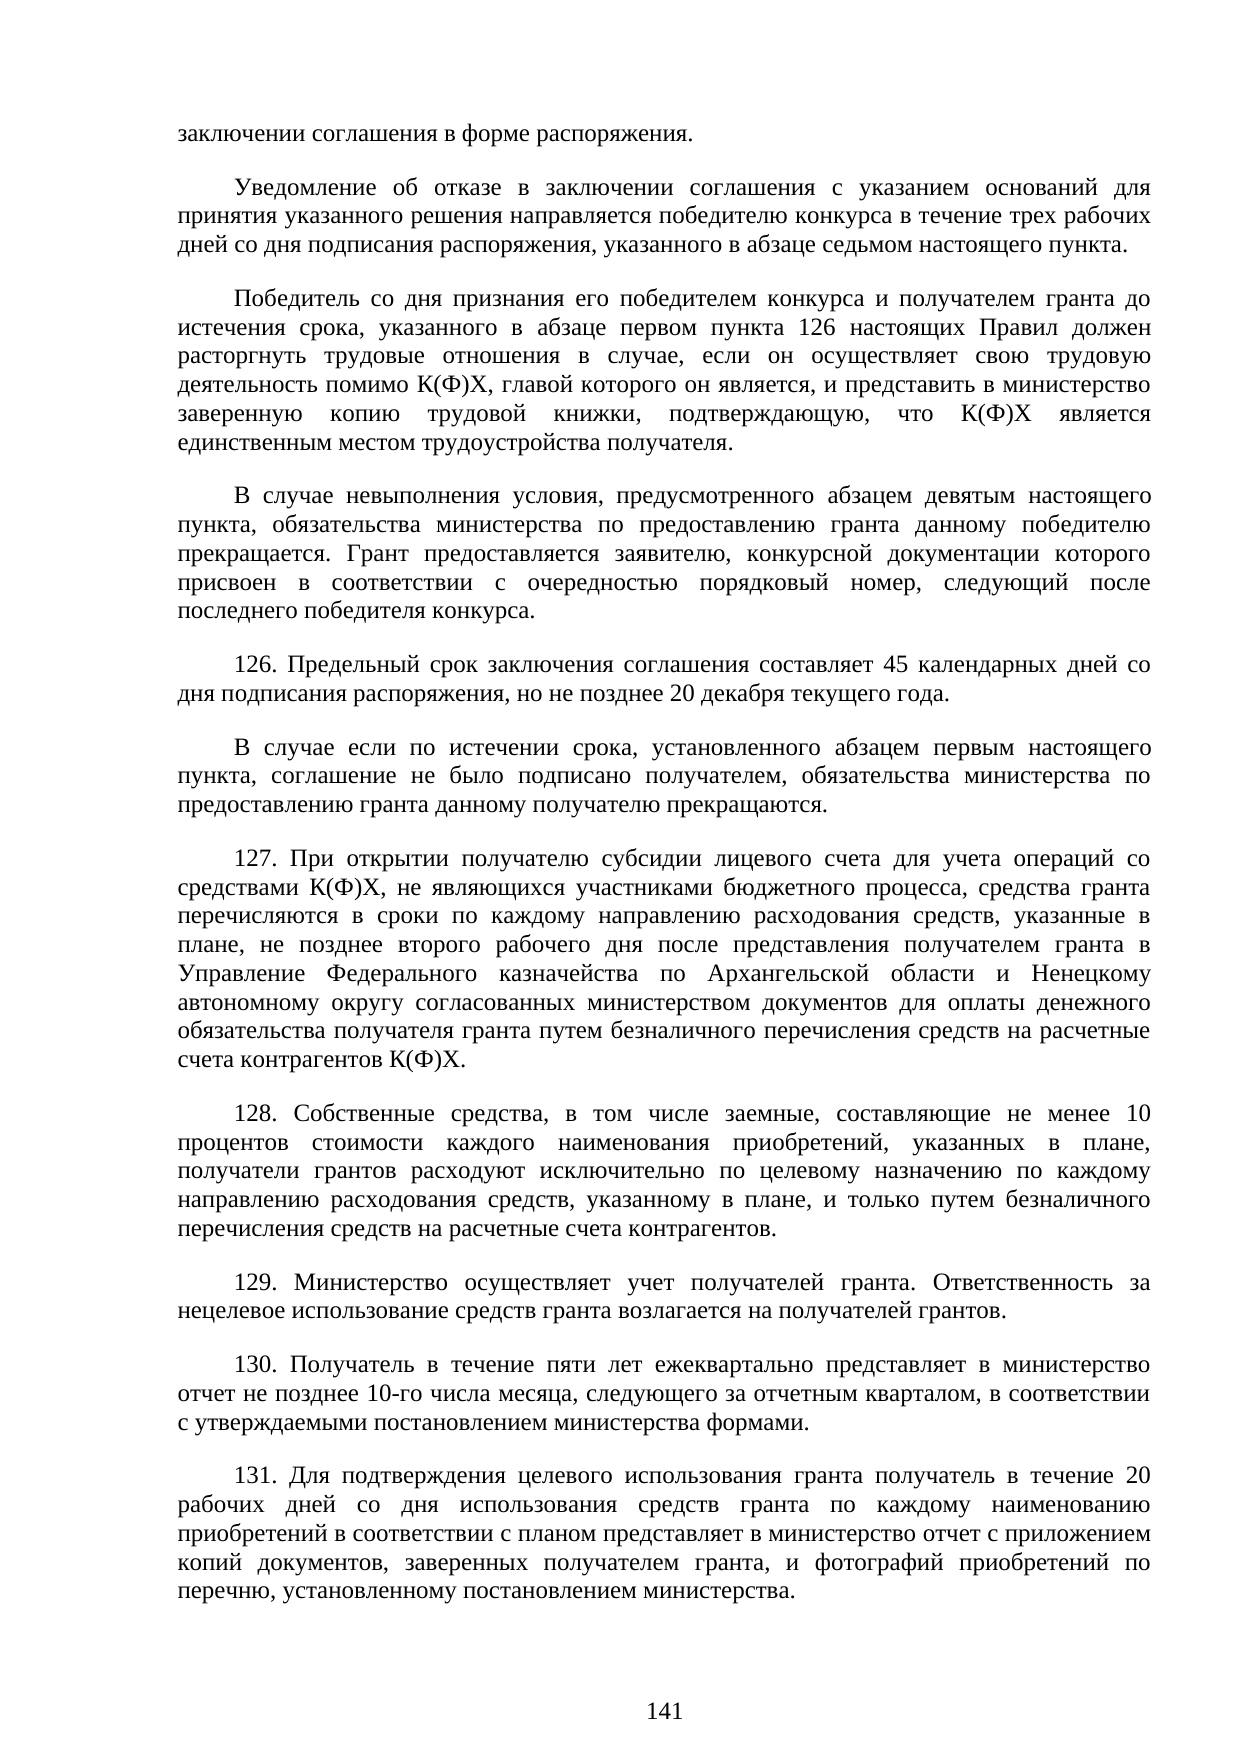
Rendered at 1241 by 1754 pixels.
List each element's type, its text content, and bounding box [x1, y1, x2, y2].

text 127. При открытии получателю субсидии лицевого счета для учета операций со средствами К(Ф)Х, не являющихся участниками бюджетного процесса, средства гранта перечисляются в сроки по каждому направлению расходования средств, указанные в плане, не позднее второго рабочего дня после представления получателем гранта в Управление Федерального казначейства по Архангельской области и Ненецкому автономному округу согласованных министерством документов для оплаты денежного обязательства получателя гранта путем безналичного перечисления средств на расчетные счета контрагентов К(Ф)Х. [177, 843, 1152, 1073]
text 128. Собственные средства, в том числе заемные, составляющие не менее 10 процентов стоимости каждого наименования приобретений, указанных в плане, получатели грантов расходуют исключительно по целевому назначению по каждому направлению расходования средств, указанному в плане, и только путем безналичного перечисления средств на расчетные счета контрагентов. [177, 1098, 1152, 1242]
text Победитель со дня признания его победителем конкурса и получателем гранта до истечения срока, указанного в абзаце первом пункта 126 настоящих Правил должен расторгнуть трудовые отношения в случае, если он осуществляет свою трудовую деятельность помимо К(Ф)Х, главой которого он является, и представить в министерство заверенную копию трудовой книжки, подтверждающую, что К(Ф)Х является единственным местом трудоустройства получателя. [177, 283, 1152, 456]
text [177, 118, 1152, 147]
text 130. Получатель в течение пяти лет ежеквартально представляет в министерство отчет не позднее 10-го числа месяца, следующего за отчетным кварталом, в соответствии с утверждаемыми постановлением министерства формами. [177, 1349, 1152, 1436]
text В случае если по истечении срока, установленного абзацем первым настоящего пункта, соглашение не было подписано получателем, обязательства министерства по предоставлению гранта данному получателю прекращаются. [177, 732, 1152, 818]
text 126. Предельный срок заключения соглашения составляет 45 календарных дней со дня подписания распоряжения, но не позднее 20 декабря текущего года. [177, 649, 1152, 707]
text В случае невыполнения условия, предусмотренного абзацем девятым настоящего пункта, обязательства министерства по предоставлению гранта данному победителю прекращается. Грант предоставляется заявителю, конкурсной документации которого присвоен в соответствии с очередностью порядковый номер, следующий после последнего победителя конкурса. [177, 481, 1152, 624]
text Уведомление об отказе в заключении соглашения с указанием оснований для принятия указанного решения направляется победителю конкурса в течение трех рабочих дней со дня подписания распоряжения, указанного в абзаце седьмом настоящего пункта. [177, 172, 1152, 258]
text 131. Для подтверждения целевого использования гранта получатель в течение 20 рабочих дней со дня использования средств гранта по каждому наименованию приобретений в соответствии с планом представляет в министерство отчет с приложением копий документов, заверенных получателем гранта, и фотографий приобретений по перечню, установленному постановлением министерства. [177, 1461, 1152, 1604]
text 129. Министерство осуществляет учет получателей гранта. Ответственность за нецелевое использование средств гранта возлагается на получателей грантов. [177, 1267, 1152, 1324]
